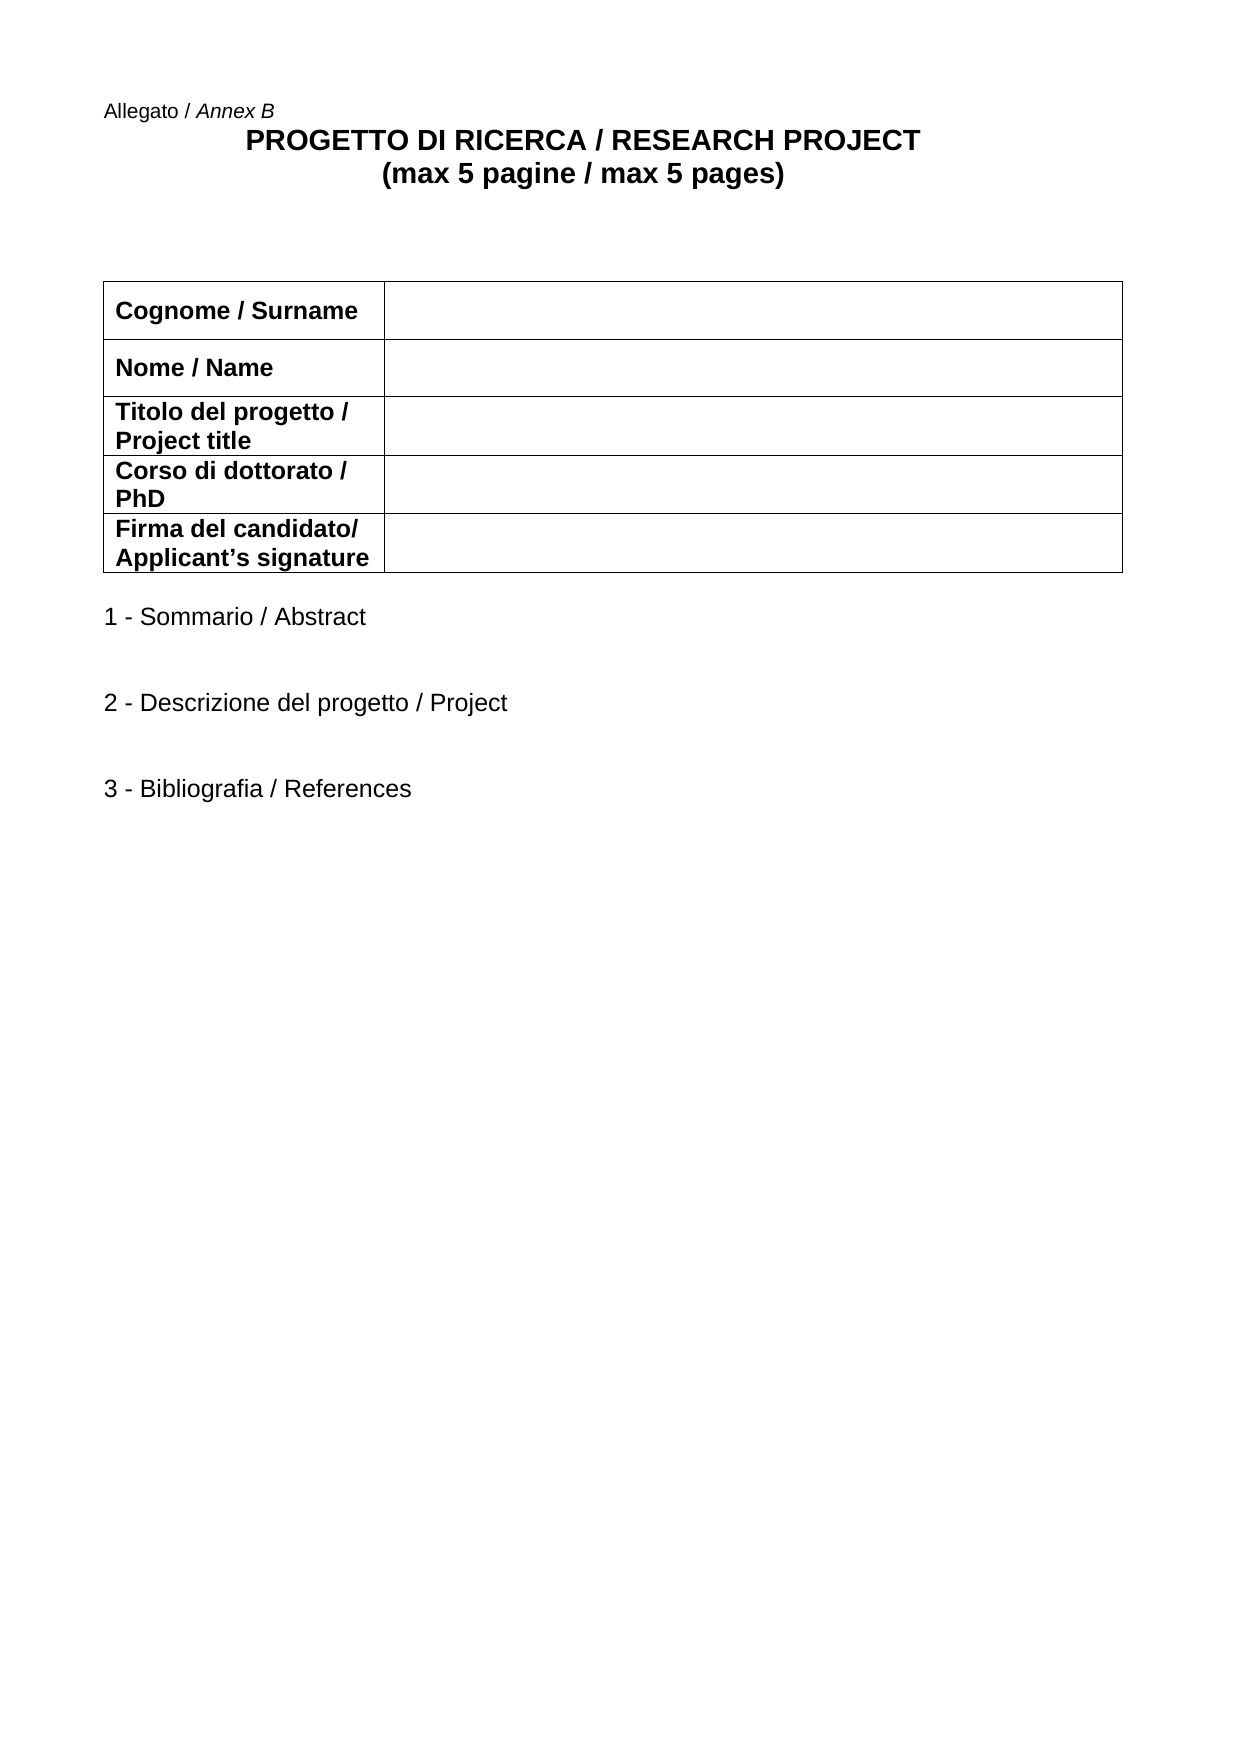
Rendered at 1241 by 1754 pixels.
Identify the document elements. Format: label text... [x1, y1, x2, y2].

text PROGETTO DI RICERCA / RESEARCH PROJECT [103, 123, 1063, 156]
text 2 - Descrizione del progetto / Project [103, 688, 1063, 716]
table_cell Nome / Name [104, 340, 384, 396]
table_cell [385, 397, 1122, 454]
text 3 - Bibliografia / References [103, 774, 1063, 803]
table_cell [385, 456, 1122, 513]
text 1 - Sommario / Abstract [103, 601, 1063, 630]
table_header Cognome / Surname [104, 282, 384, 338]
table_cell [385, 514, 1122, 572]
table_cell Corso di dottorato / PhD [104, 456, 384, 513]
text Allegato / Annex B [103, 99, 1063, 123]
text (max 5 pagine / max 5 pages) [103, 156, 1063, 190]
table_cell [385, 340, 1122, 396]
table_cell Firma del candidato/ Applicant’s signature [104, 514, 384, 572]
table_header [385, 282, 1122, 338]
table_cell Titolo del progetto / Project title [104, 397, 384, 454]
